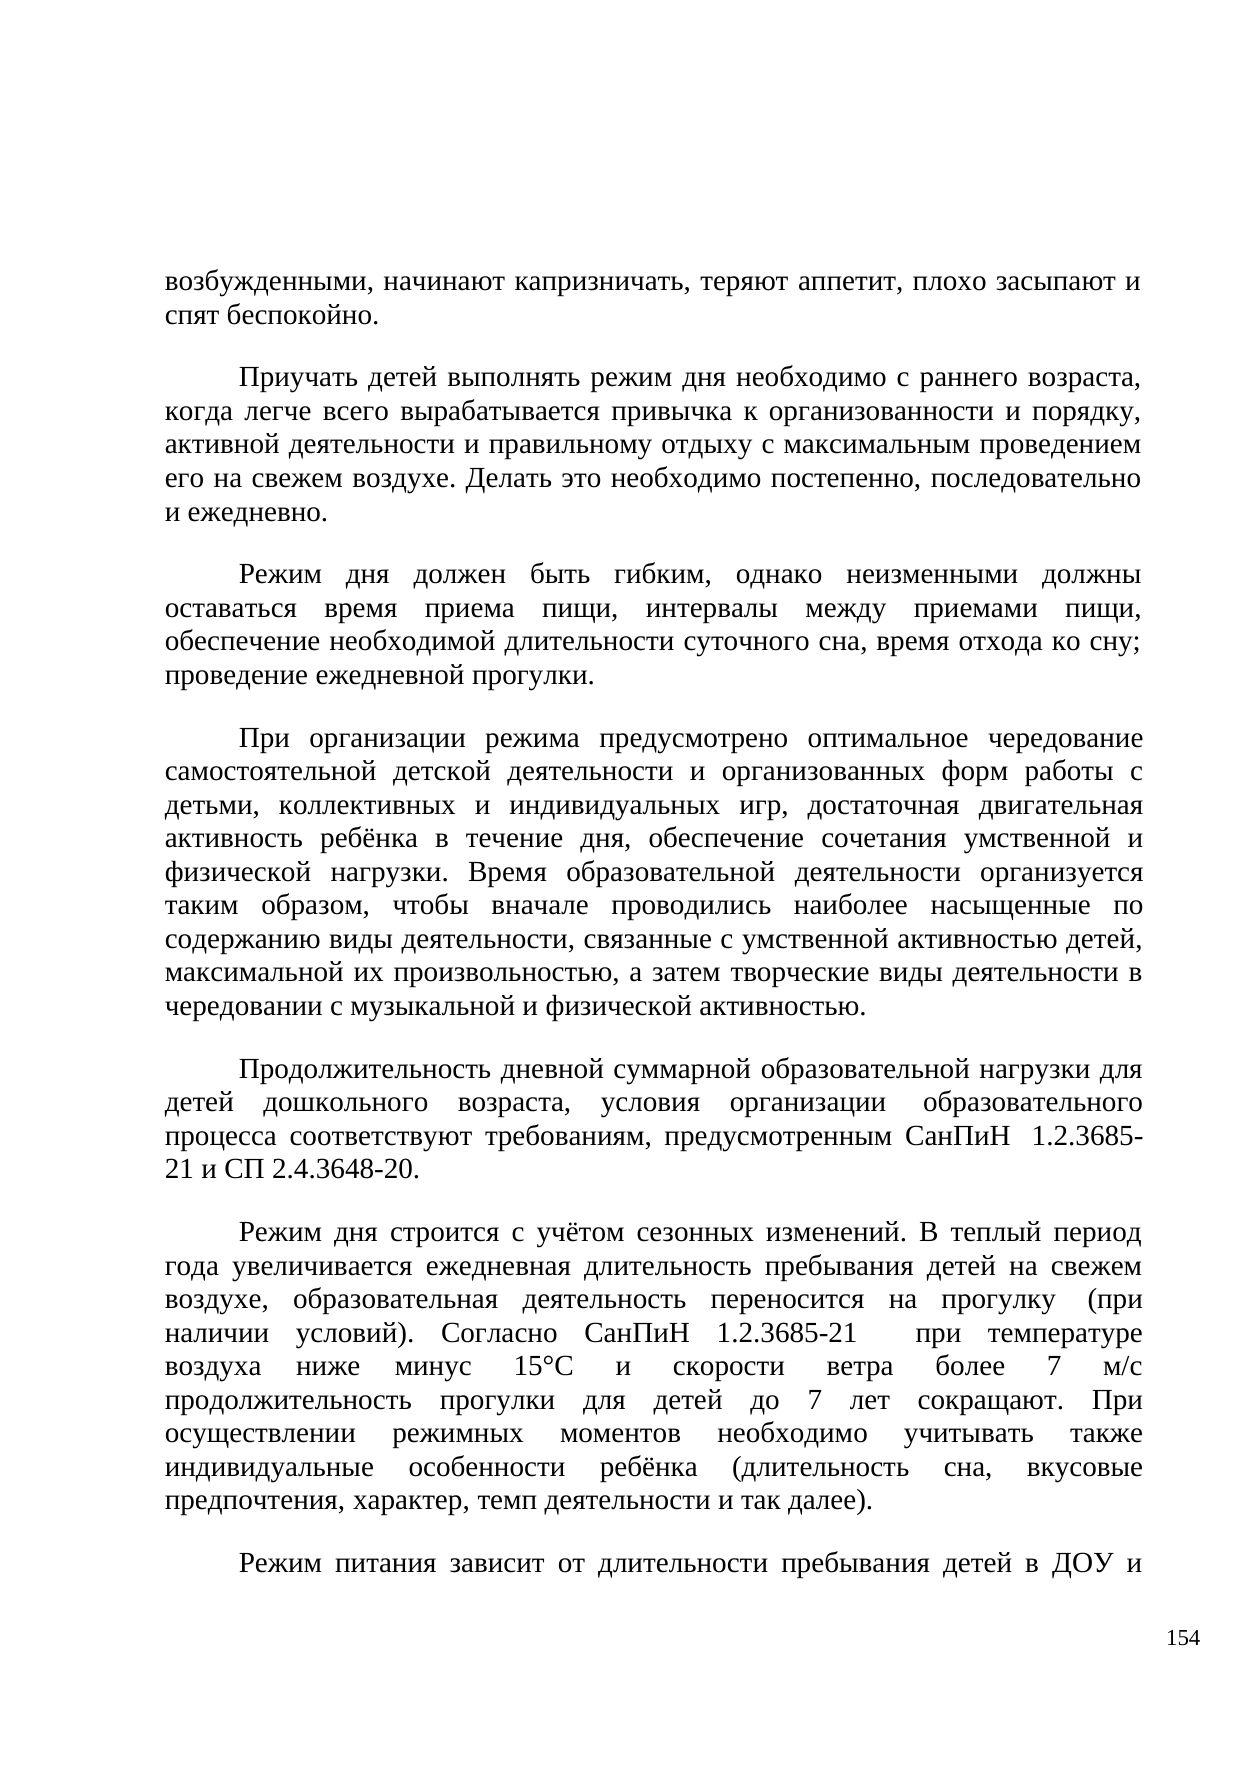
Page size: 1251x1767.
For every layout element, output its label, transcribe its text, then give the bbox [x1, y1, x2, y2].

text Приучать детей выполнять режим дня необходимо с раннего возраста, когда легче всего вырабатывается привычка к организованности и порядку, активной деятельности и правильному отдыху с максимальным проведением его на свежем воздухе. Делать это необходимо постепенно, последовательно и ежедневно. [164, 359, 1142, 527]
text При организации режима предусмотрено оптимальное чередование самостоятельной детской деятельности и организованных форм работы с детьми, коллективных и индивидуальных игр, достаточная двигательная активность ребёнка в течение дня, обеспечение сочетания умственной и физической нагрузки. Время образовательной деятельности организуется таким образом, чтобы вначале проводились наиболее насыщенные по содержанию виды деятельности, связанные с умственной активностью детей, максимальной их произвольностью, а затем творческие виды деятельности в чередовании с музыкальной и физической активностью. [164, 720, 1143, 1022]
text Продолжительность дневной суммарной образовательной нагрузки для детей дошкольного возраста, условия организации образовательного процесса соответствуют требованиям, предусмотренным СанПиН 1.2.3685- 21 и СП 2.4.3648-20. [164, 1051, 1143, 1185]
text возбужденными, начинают капризничать, теряют аппетит, плохо засыпают и спят беспокойно. [164, 263, 1142, 330]
text Режим дня строится с учётом сезонных изменений. В теплый период года увеличивается ежедневная длительность пребывания детей на свежем воздухе, образовательная деятельность переносится на прогулку (при наличии условий). Согласно СанПиН 1.2.3685-21 при температуре воздуха ниже минус 15°С и скорости ветра более 7 м/с продолжительность прогулки для детей до 7 лет сокращают. При осуществлении режимных моментов необходимо учитывать также индивидуальные особенности ребёнка (длительность сна, вкусовые предпочтения, характер, темп деятельности и так далее). [164, 1214, 1143, 1516]
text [164, 1545, 1143, 1579]
text Режим дня должен быть гибким, однако неизменными должны оставаться время приема пищи, интервалы между приемами пищи, обеспечение необходимой длительности суточного сна, время отхода ко сну; проведение ежедневной прогулки. [164, 556, 1142, 691]
